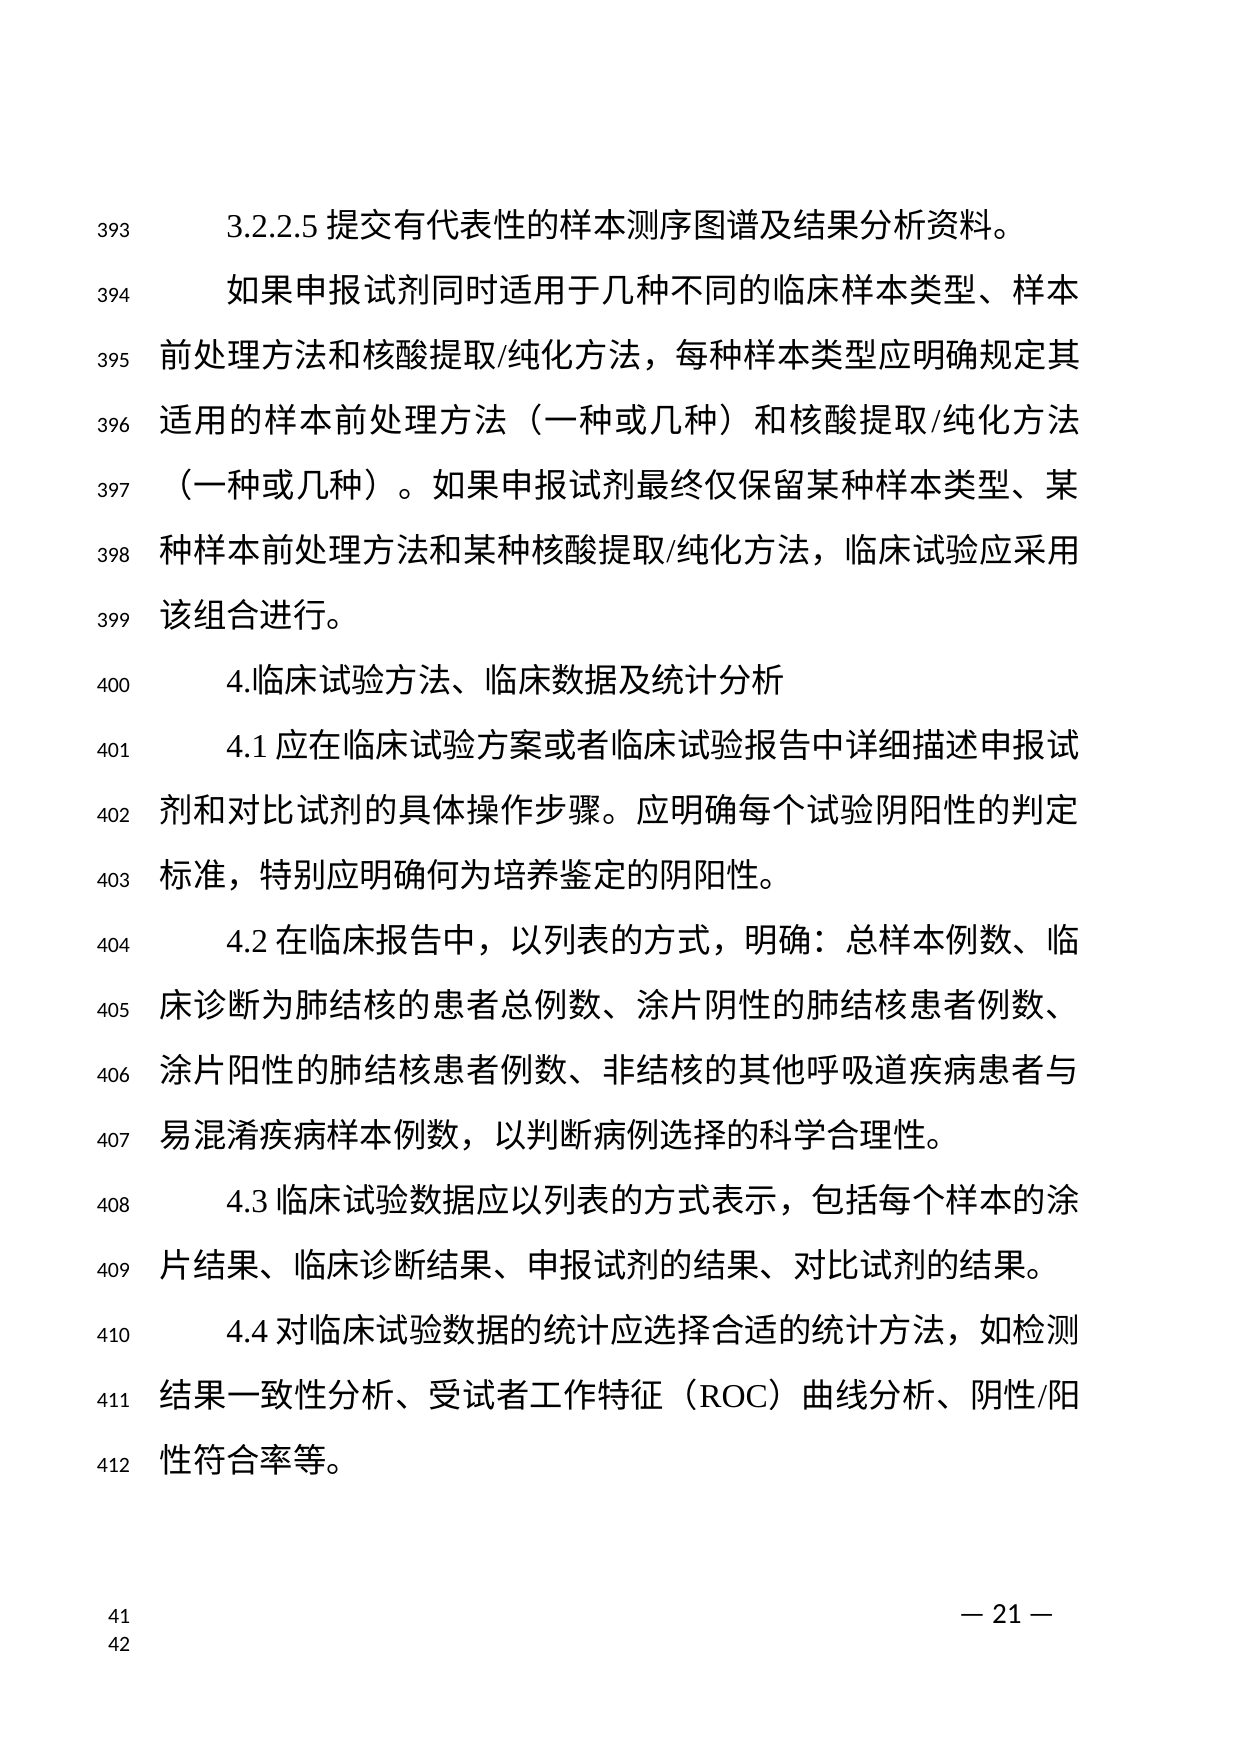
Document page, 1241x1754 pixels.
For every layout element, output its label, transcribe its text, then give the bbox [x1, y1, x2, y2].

text 4.2在临床报告中，以列表的方式，明确：总样本例数、临床诊断为肺结核的患者总例数、涂片阴性的肺结核患者例数、涂片阳性的肺结核患者例数、非结核的其他呼吸道疾病患者与易混淆疾病样本例数，以判断病例选择的科学合理性。 [159, 905, 1081, 1165]
text 如果申报试剂同时适用于几种不同的临床样本类型、样本前处理方法和核酸提取/纯化方法，每种样本类型应明确规定其适用的样本前处理方法（一种或几种）和核酸提取/纯化方法（一种或几种）。如果申报试剂最终仅保留某种样本类型、某种样本前处理方法和某种核酸提取/纯化方法，临床试验应采用该组合进行。 [159, 255, 1081, 645]
text .5 提交有代表性的样本测序图谱及结果分析资料。 [159, 190, 1081, 255]
text 4.4对临床试验数据的统计应选择合适的统计方法，如检测结果一致性分析、受试者工作特征（ROC）曲线分析、阴性/阳性符合率等。 [159, 1295, 1081, 1490]
text 4.临床试验方法、临床数据及统计分析 [159, 645, 1081, 710]
text 4.1应在临床试验方案或者临床试验报告中详细描述申报试剂和对比试剂的具体操作步骤。应明确每个试验阴阳性的判定标准，特别应明确何为培养鉴定的阴阳性。 [159, 710, 1081, 905]
text 4.3临床试验数据应以列表的方式表示，包括每个样本的涂片结果、临床诊断结果、申报试剂的结果、对比试剂的结果。 [159, 1165, 1081, 1295]
